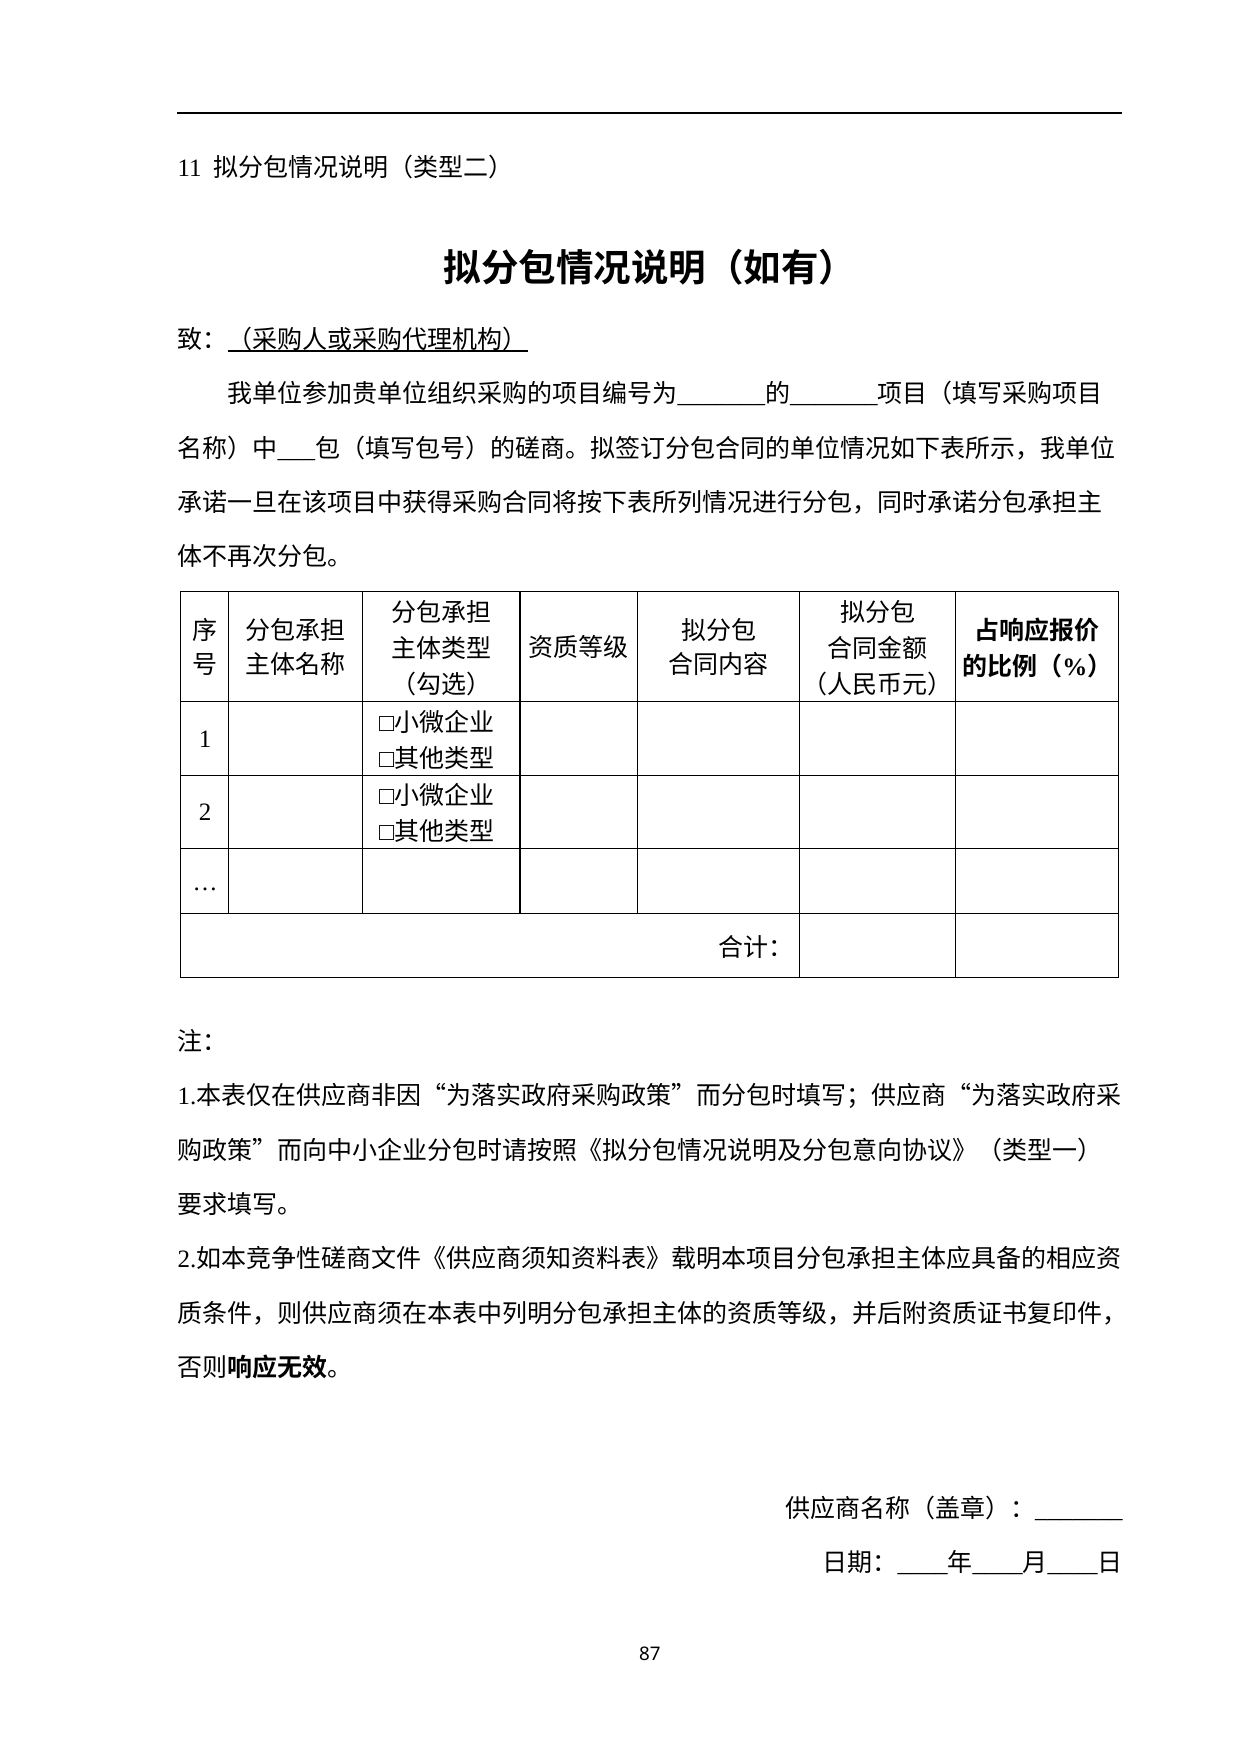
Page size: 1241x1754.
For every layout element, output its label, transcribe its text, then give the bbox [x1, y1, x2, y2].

table_cell [956, 914, 1118, 977]
table_header 拟分包 合同内容 [638, 592, 799, 701]
table_cell [800, 702, 955, 774]
text 注： [177, 1021, 1122, 1058]
table_cell [521, 702, 637, 774]
table_header 占响应报价 的比例（%） [956, 592, 1118, 701]
table_cell □小微企业 □其他类型 [363, 702, 519, 774]
table_cell [638, 702, 799, 774]
text 11 拟分包情况说明（类型二） [177, 148, 1122, 184]
table_cell [229, 849, 362, 913]
text 供应商名称（盖章）：_______ [177, 1488, 1122, 1524]
table_cell [638, 849, 799, 913]
table_cell 合计： [181, 914, 799, 977]
table_cell [638, 776, 799, 848]
table_cell [363, 849, 519, 913]
table_header 资质等级 [521, 592, 637, 701]
table_header 分包承担 主体类型 （勾选） [363, 592, 519, 701]
table_cell [521, 776, 637, 848]
text 日期：____年____月____日 [177, 1543, 1122, 1579]
text 1.本表仅在供应商非因“为落实政府采购政策”而分包时填写；供应商“为落实政府采购政策”而向中小企业分包时请按照《拟分包情况说明及分包意向协议》（类型一）要求填写。 [177, 1076, 1122, 1221]
table_cell … [181, 849, 228, 913]
table_cell [800, 914, 955, 977]
table_cell □小微企业 □其他类型 [363, 776, 519, 848]
table_cell [800, 776, 955, 848]
table_cell 1 [181, 702, 228, 774]
text 致：（采购人或采购代理机构） [177, 319, 1122, 356]
text 2.如本竞争性磋商文件《供应商须知资料表》载明本项目分包承担主体应具备的相应资质条件，则供应商须在本表中列明分包承担主体的资质等级，并后附资质证书复印件，否则响应无效。 [177, 1239, 1122, 1384]
table_cell [229, 776, 362, 848]
table_cell 2 [181, 776, 228, 848]
table_header 分包承担 主体名称 [229, 592, 362, 701]
text 我单位参加贵单位组织采购的项目编号为_______的_______项目（填写采购项目名称）中___包（填写包号）的磋商。拟签订分包合同的单位情况如下表所示，我单位承诺一旦在该项目中获得采购合同将按下表所列情况进行分包，同时承诺分包承担主体不再次分包。 [177, 374, 1122, 573]
table_cell [956, 702, 1118, 774]
table_header 拟分包 合同金额 （人民币元） [800, 592, 955, 701]
table_cell [800, 849, 955, 913]
table_cell [229, 702, 362, 774]
table_cell [956, 849, 1118, 913]
text 拟分包情况说明（如有） [177, 238, 1122, 292]
table_cell [521, 849, 637, 913]
table_header 序号 [181, 592, 228, 701]
table_cell [956, 776, 1118, 848]
